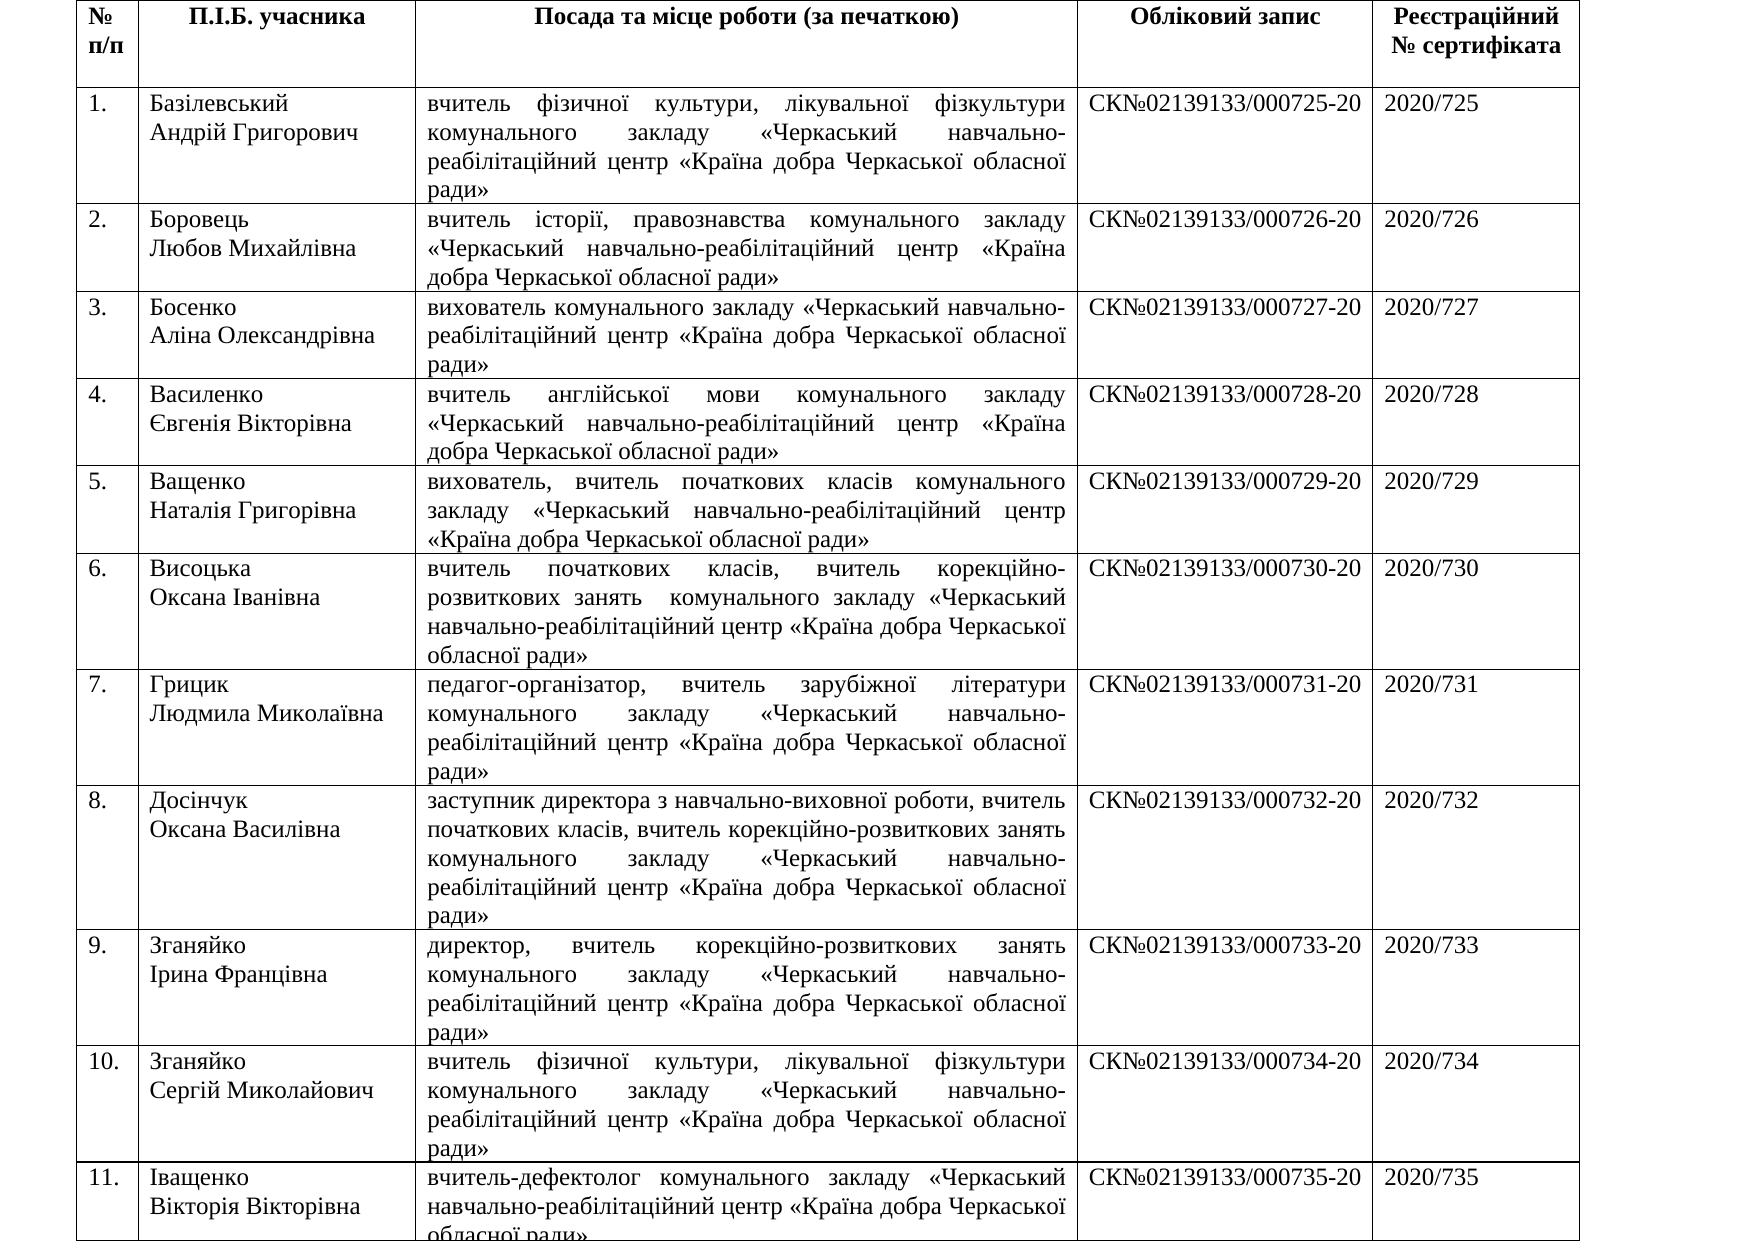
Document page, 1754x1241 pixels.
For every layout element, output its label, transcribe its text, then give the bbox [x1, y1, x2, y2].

table_cell СК№02139133/000726-20 [1078, 204, 1372, 291]
table_cell Грицик Людмила Миколаївна [139, 670, 415, 784]
table_cell СК№02139133/000731-20 [1078, 670, 1372, 784]
table_cell 2020/731 [1373, 670, 1579, 784]
table_cell Зганяйко Ірина Францівна [139, 930, 415, 1045]
table_header № п/п [77, 1, 138, 87]
table_cell 2020/733 [1373, 930, 1579, 1045]
table_cell заступник директора з навчально-виховної роботи, вчитель початкових класів, вчитель корекційно-розвиткових занять комунального закладу «Черкаський навчально-реабілітаційний центр «Країна добра Черкаської обласної ради» [416, 786, 1077, 929]
table_cell СК№02139133/000727-20 [1078, 292, 1372, 378]
table_cell Босенко Аліна Олександрівна [139, 292, 415, 378]
table_cell 2020/727 [1373, 292, 1579, 378]
table_cell Іващенко Вікторія Вікторівна [139, 1163, 415, 1240]
table_cell [77, 670, 138, 784]
table_cell 2020/734 [1373, 1046, 1579, 1161]
table_cell Василенко Євгенія Вікторівна [139, 379, 415, 465]
table_cell СК№02139133/000725-20 [1078, 88, 1372, 203]
table_cell [77, 466, 138, 552]
table_cell СК№02139133/000732-20 [1078, 786, 1372, 929]
table_header П.І.Б. учасника [139, 1, 415, 87]
table_cell директор, вчитель корекційно-розвиткових занять комунального закладу «Черкаський навчально-реабілітаційний центр «Країна добра Черкаської обласної ради» [416, 930, 1077, 1045]
table_cell педагог-організатор, вчитель зарубіжної літератури комунального закладу «Черкаський навчально-реабілітаційний центр «Країна добра Черкаської обласної ради» [416, 670, 1077, 784]
table_cell СК№02139133/000729-20 [1078, 466, 1372, 552]
table_cell вчитель початкових класів, вчитель корекційно-розвиткових занять комунального закладу «Черкаський навчально-реабілітаційний центр «Країна добра Черкаської обласної ради» [416, 554, 1077, 668]
table_cell [77, 88, 138, 203]
table_cell Досінчук Оксана Василівна [139, 786, 415, 929]
table_cell СК№02139133/000734-20 [1078, 1046, 1372, 1161]
table_cell 2020/725 [1373, 88, 1579, 203]
table_cell 2020/732 [1373, 786, 1579, 929]
table_cell СК№02139133/000735-20 [1078, 1163, 1372, 1240]
table_cell 2020/730 [1373, 554, 1579, 668]
table_cell Боровець Любов Михайлівна [139, 204, 415, 291]
table_cell [77, 204, 138, 291]
table_cell [77, 1163, 138, 1240]
table_header Посада та місце роботи (за печаткою) [416, 1, 1077, 87]
table_cell вчитель фізичної культури, лікувальної фізкультури комунального закладу «Черкаський навчально-реабілітаційний центр «Країна добра Черкаської обласної ради» [416, 88, 1077, 203]
table_cell СК№02139133/000730-20 [1078, 554, 1372, 668]
table_cell [77, 292, 138, 378]
table_cell [77, 786, 138, 929]
table_cell 2020/729 [1373, 466, 1579, 552]
table_cell Базілевський Андрій Григорович [139, 88, 415, 203]
table_cell вихователь, вчитель початкових класів комунального закладу «Черкаський навчально-реабілітаційний центр «Країна добра Черкаської обласної ради» [416, 466, 1077, 552]
table_cell Ващенко Наталія Григорівна [139, 466, 415, 552]
table_cell Зганяйко Сергій Миколайович [139, 1046, 415, 1161]
table_cell 2020/735 [1373, 1163, 1579, 1240]
table_cell вчитель фізичної культури, лікувальної фізкультури комунального закладу «Черкаський навчально-реабілітаційний центр «Країна добра Черкаської обласної ради» [416, 1046, 1077, 1161]
table_cell СК№02139133/000733-20 [1078, 930, 1372, 1045]
table_cell вихователь комунального закладу «Черкаський навчально-реабілітаційний центр «Країна добра Черкаської обласної ради» [416, 292, 1077, 378]
table_cell Висоцька Оксана Іванівна [139, 554, 415, 668]
table_cell [77, 379, 138, 465]
table_cell 2020/726 [1373, 204, 1579, 291]
table_cell [77, 930, 138, 1045]
table_cell вчитель-дефектолог комунального закладу «Черкаський навчально-реабілітаційний центр «Країна добра Черкаської обласної ради» [416, 1163, 1077, 1240]
table_cell вчитель англійської мови комунального закладу «Черкаський навчально-реабілітаційний центр «Країна добра Черкаської обласної ради» [416, 379, 1077, 465]
table_header Обліковий запис [1078, 1, 1372, 87]
table_cell СК№02139133/000728-20 [1078, 379, 1372, 465]
table_header Реєстраційний № сертифіката [1373, 1, 1579, 87]
table_cell [77, 554, 138, 668]
table_cell вчитель історії, правознавства комунального закладу «Черкаський навчально-реабілітаційний центр «Країна добра Черкаської обласної ради» [416, 204, 1077, 291]
table_cell 2020/728 [1373, 379, 1579, 465]
table_cell [77, 1046, 138, 1161]
